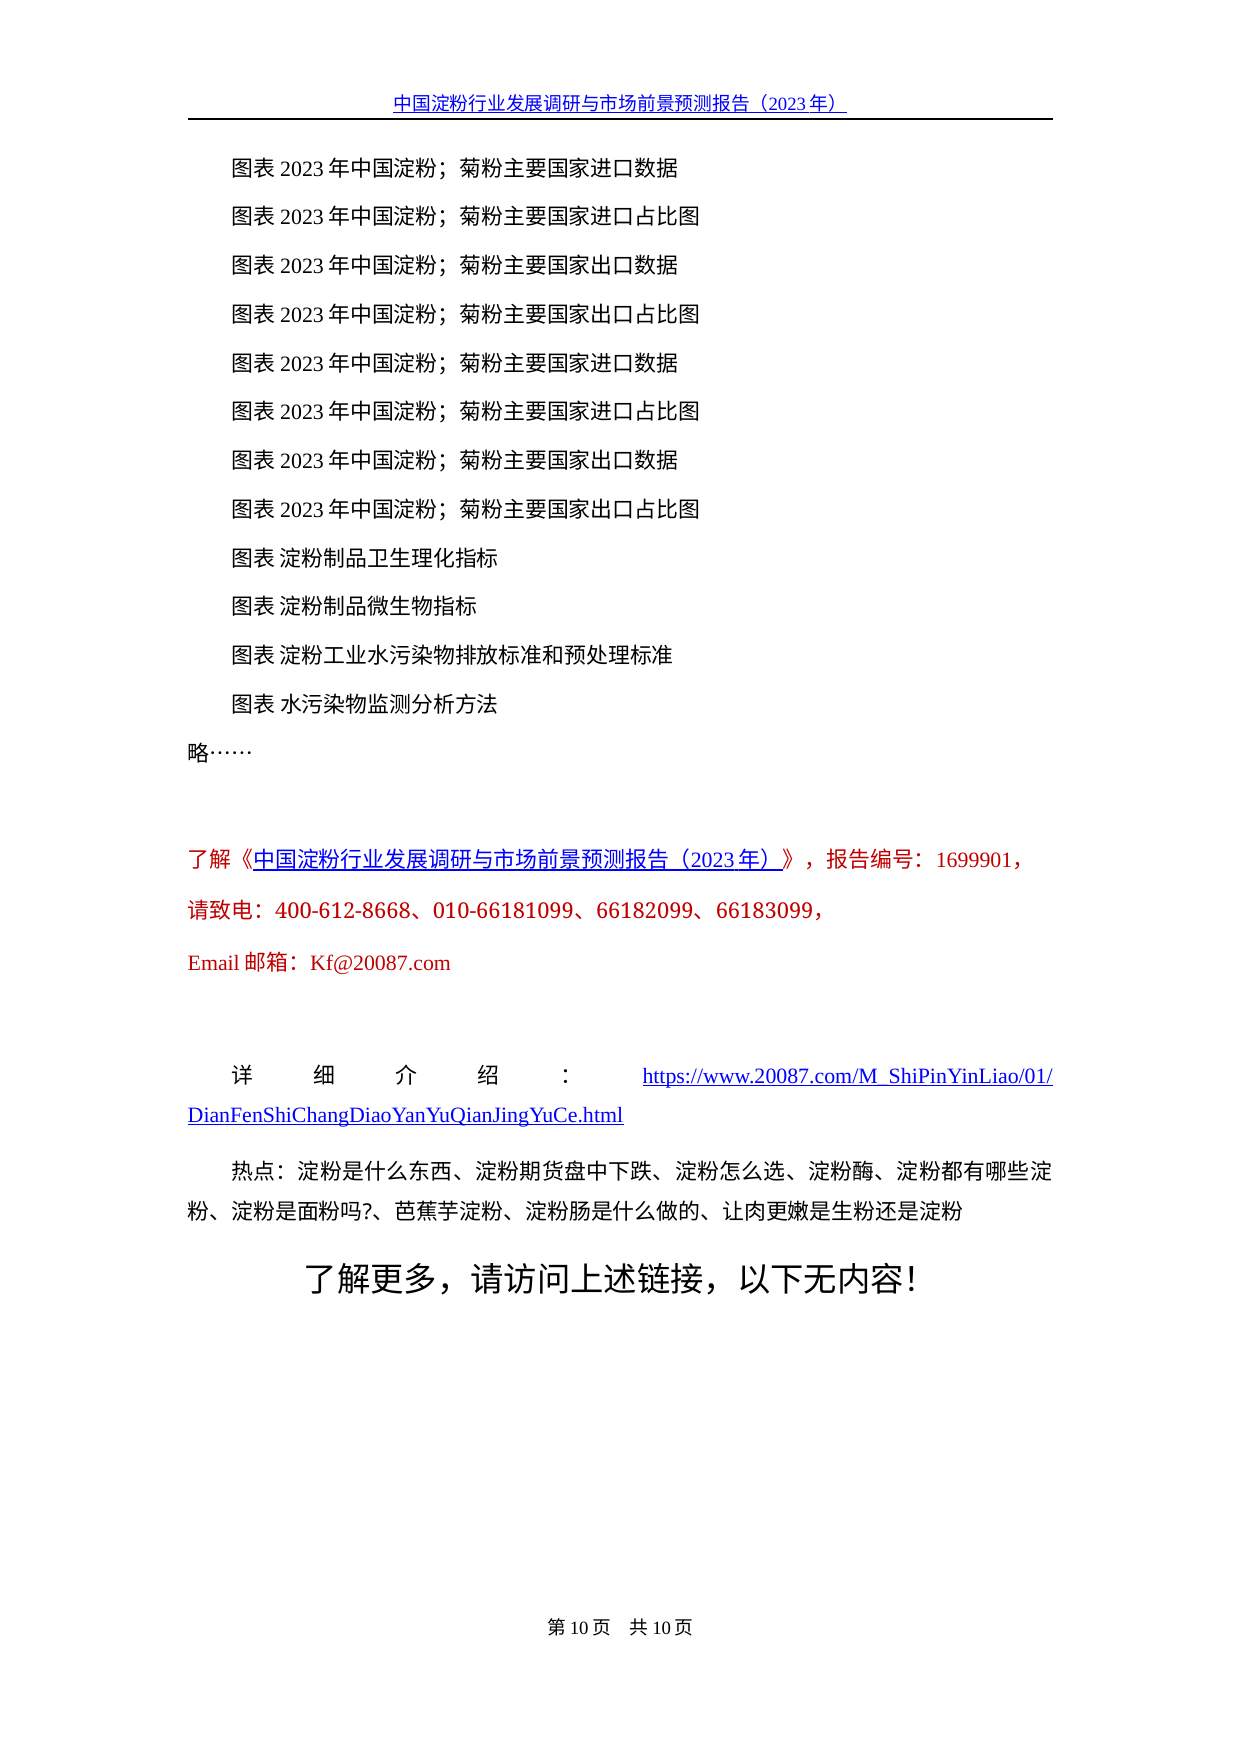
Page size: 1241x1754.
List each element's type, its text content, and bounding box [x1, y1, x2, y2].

text Email邮箱：Kf@20087.com [187, 945, 1053, 977]
text 热点：淀粉是什么东西、淀粉期货盘中下跌、淀粉怎么选、淀粉酶、淀粉都有哪些淀粉、淀粉是面粉吗?、芭蕉芋淀粉、淀粉肠是什么做的、让肉更嫩是生粉还是淀粉 [187, 1153, 1053, 1226]
title 了解更多，请访问上述链接，以下无内容！ [187, 1244, 1053, 1309]
text 详细介绍：https://www.20087.com/M_ShiPinYinLiao/01/DianFenShiChangDiaoYanYuQianJingYuCe.html [187, 1058, 1053, 1131]
text 了解《中国淀粉行业发展调研与市场前景预测报告（2023年）》，报告编号：1699901， [187, 842, 1053, 874]
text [187, 150, 1053, 768]
text 请致电：400-612-8668、010-66181099、66182099、66183099， [187, 893, 1053, 926]
